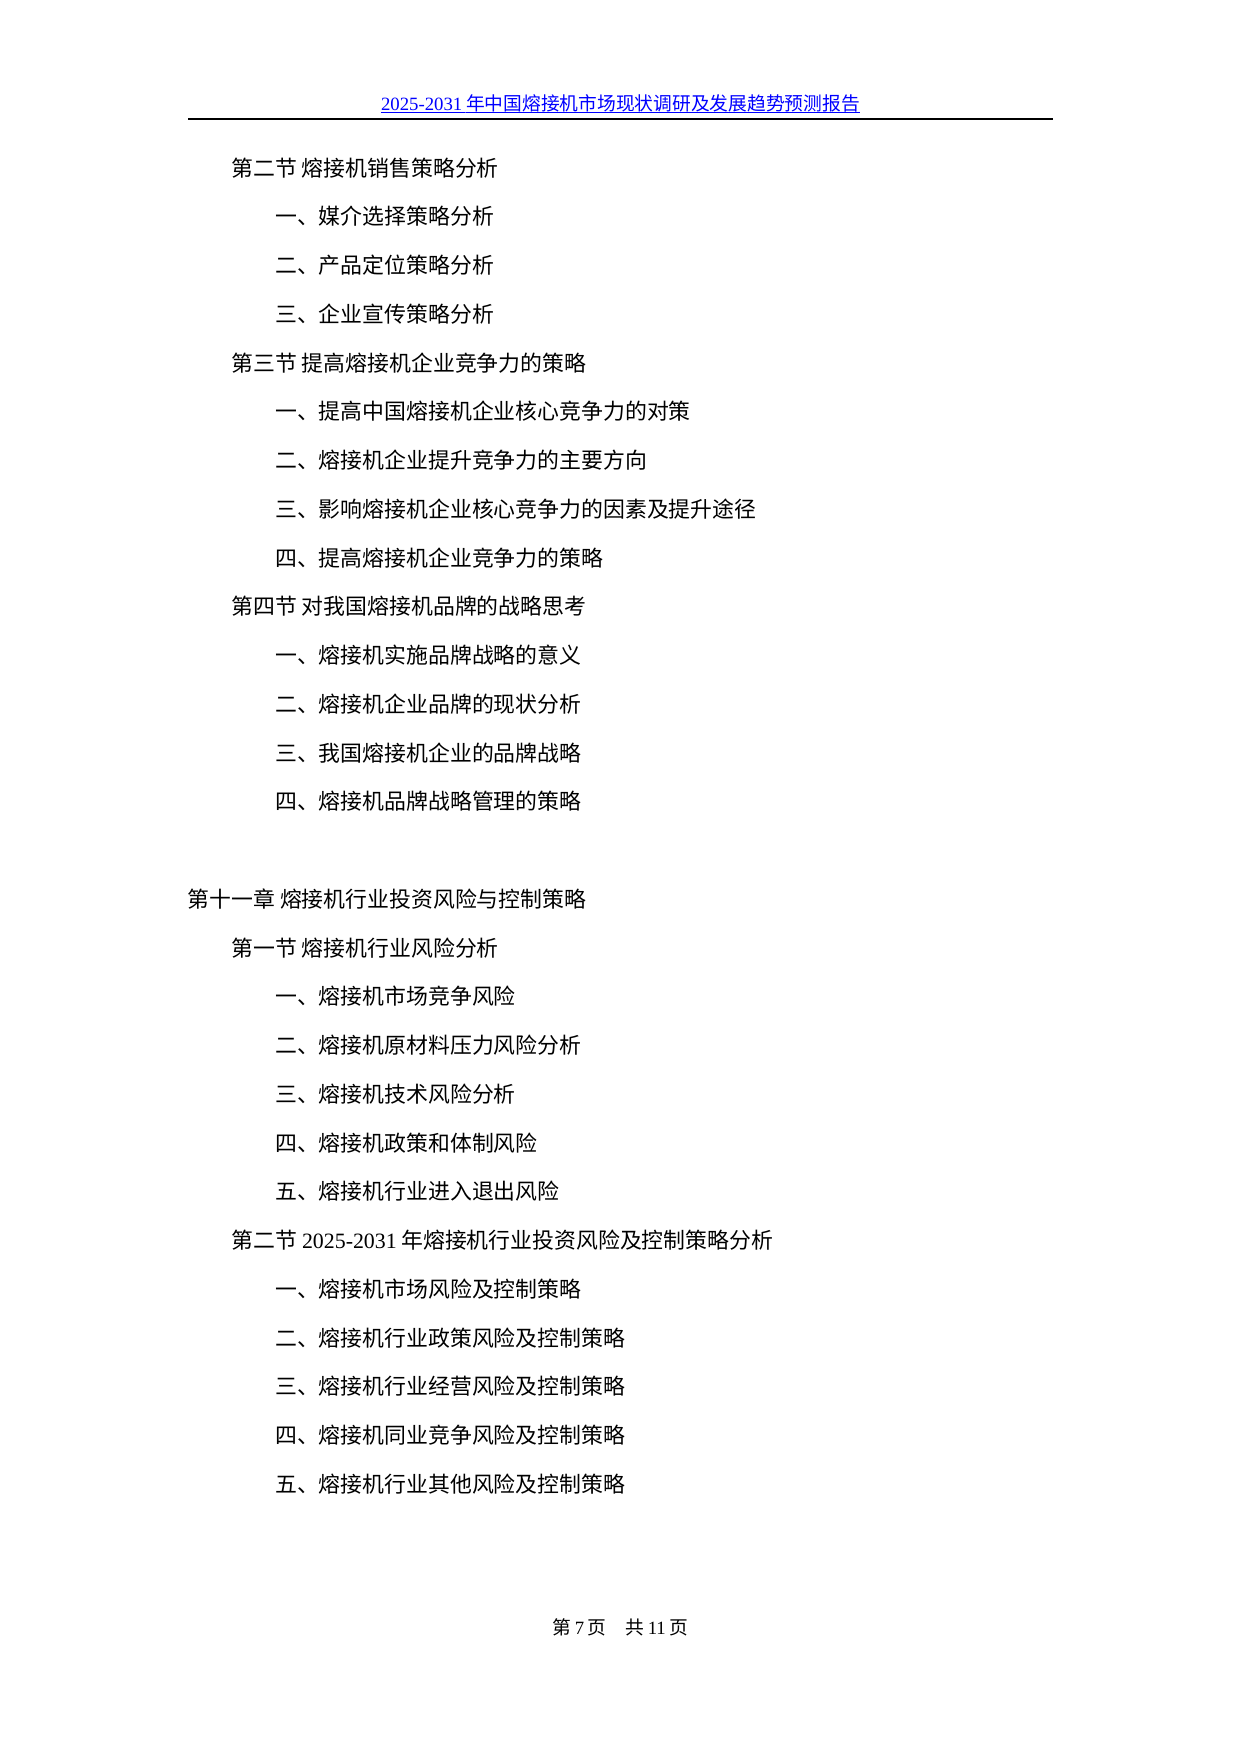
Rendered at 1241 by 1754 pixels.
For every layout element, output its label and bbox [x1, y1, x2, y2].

text [187, 150, 1053, 1499]
